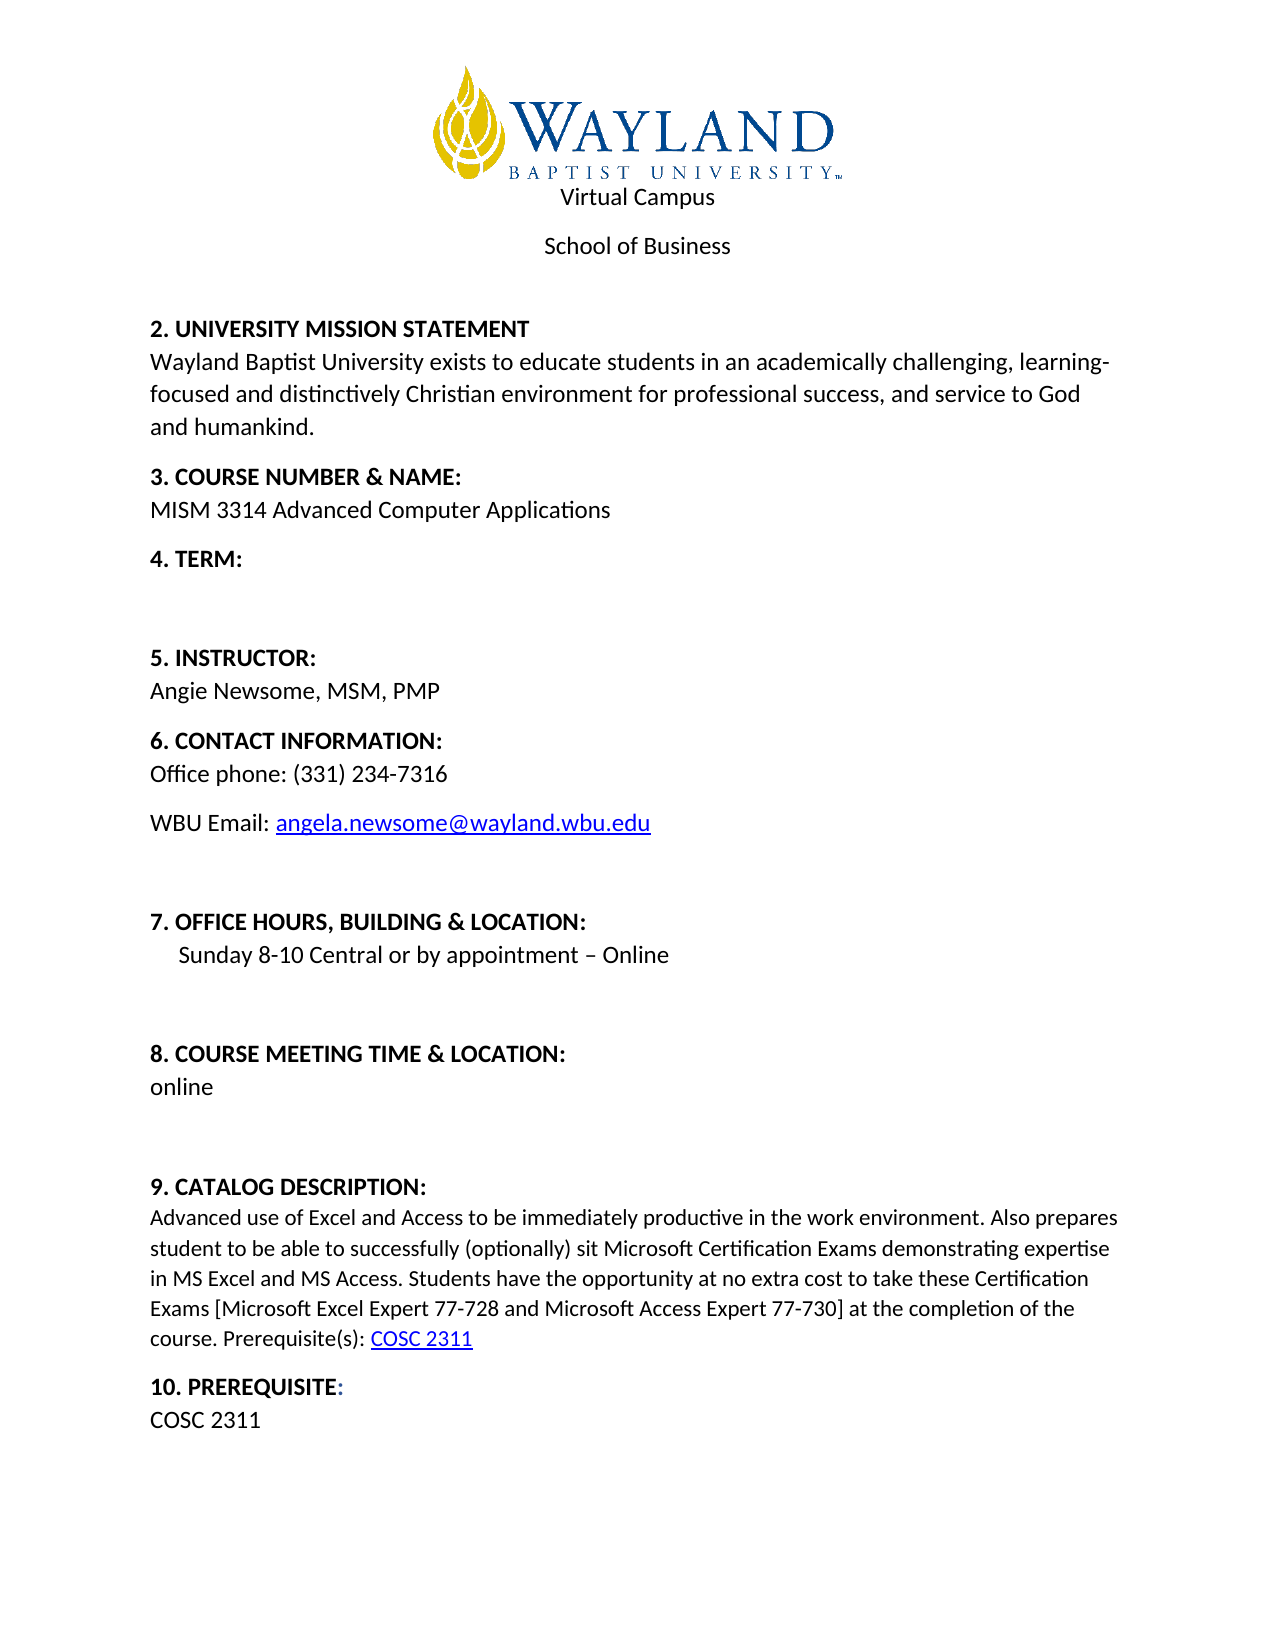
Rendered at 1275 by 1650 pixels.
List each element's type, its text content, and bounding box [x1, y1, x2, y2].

text Sunday 8-10 Central or by appointment – Online [150, 939, 1125, 970]
text MISM 3314 Advanced Computer Applications [150, 494, 1125, 524]
text Virtual Campus [150, 181, 1125, 211]
text Office phone: (331) 234-7316 [150, 758, 1125, 788]
text Advanced use of Excel and Access to be immediately productive in the work environment. Also prepares student to be able to successfully (optionally) sit Microsoft Certification Exams demonstrating expertise in MS Excel and MS Access. Students have the opportunity at no extra cost to take these Certification Exams [Microsoft Excel Expert 77-728 and Microsoft Access Expert 77-730] at the completion of the course. Prerequisite(s): COSC 2311 [150, 1203, 1125, 1352]
subtitle 7. OFFICE HOURS, BUILDING & LOCATION: [150, 906, 1125, 937]
subtitle 3. COURSE NUMBER & NAME: [150, 461, 1125, 492]
subtitle 10. PREREQUISITE: [150, 1371, 1125, 1402]
text Wayland Baptist University exists to educate students in an academically challenging, learning-focused and distinctively Christian environment for professional success, and service to God and humankind. [150, 346, 1125, 442]
subtitle 6. CONTACT INFORMATION: [150, 725, 1125, 755]
subtitle 5. INSTRUCTOR: [150, 642, 1125, 673]
subtitle 4. TERM: [150, 543, 1125, 574]
text School of Business [150, 230, 1125, 261]
text COSC 2311 [150, 1404, 1125, 1435]
text Angie Newsome, MSM, PMP [150, 675, 1125, 706]
subtitle 9. CATALOG DESCRIPTION: [150, 1171, 1125, 1201]
subtitle 2. UNIVERSITY MISSION STATEMENT [150, 313, 1125, 343]
subtitle 8. COURSE MEETING TIME & LOCATION: [150, 1038, 1125, 1069]
text online [150, 1071, 1125, 1102]
text WBU Email: angela.newsome@wayland.wbu.edu [150, 807, 1125, 838]
picture [433, 65, 842, 179]
